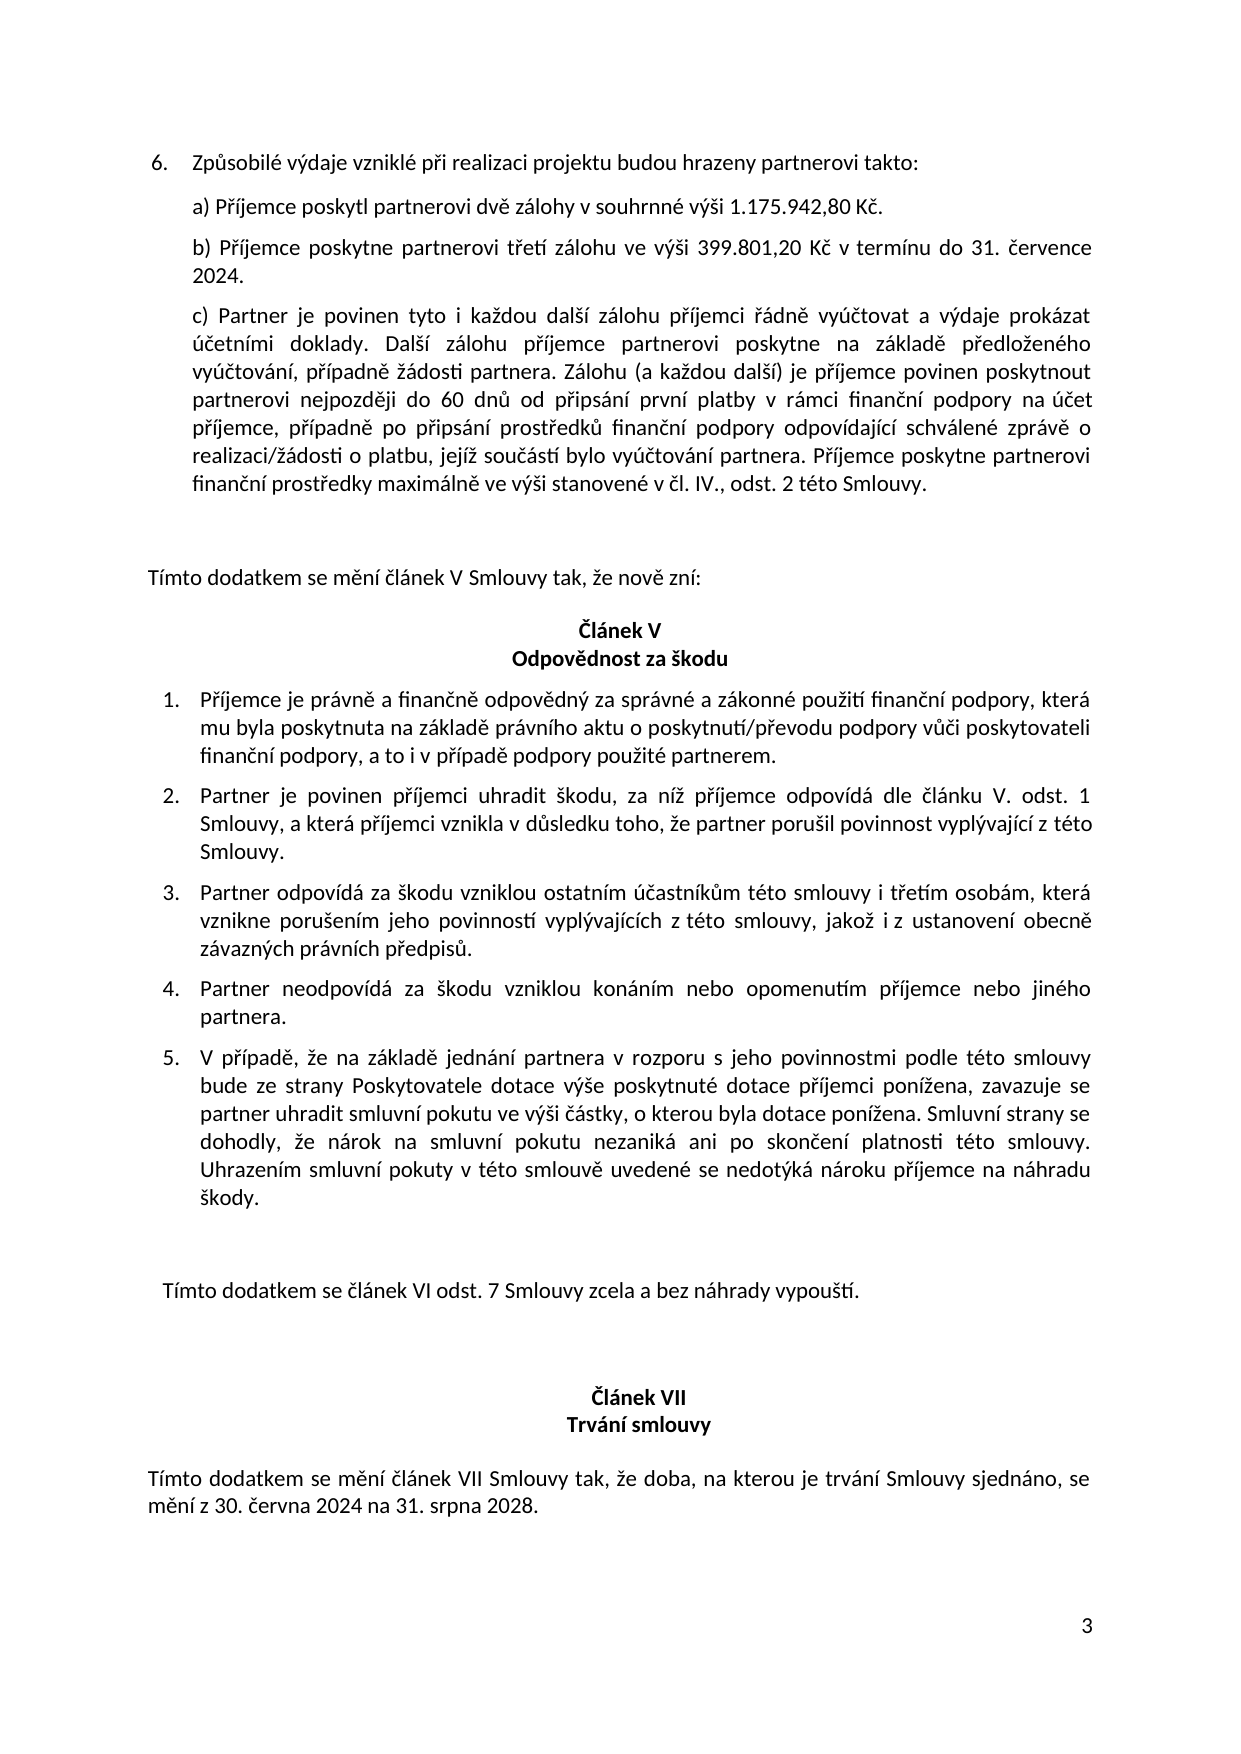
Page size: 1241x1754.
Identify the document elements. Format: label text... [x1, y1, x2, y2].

text Článek V Odpovědnost za škodu [148, 616, 1092, 672]
list Partner je povinen příjemci uhradit škodu, za níž příjemce odpovídá dle článku V. odst. 1 Smlouvy, a která příjemci vznikla v důsledku toho, že partner porušil povinnost vyplývající z této Smlouvy. [162, 781, 1092, 865]
list Příjemce je právně a finančně odpovědný za správné a zákonné použití finanční podpory, která mu byla poskytnuta na základě právního aktu o poskytnutí/převodu podpory vůči poskytovateli finanční podpory, a to i v případě podpory použité partnerem. [162, 685, 1092, 769]
text c) Partner je povinen tyto i každou další zálohu příjemci řádně vyúčtovat a výdaje prokázat účetními doklady. Další zálohu příjemce partnerovi poskytne na základě předloženého vyúčtování, případně žádosti partnera. Zálohu (a každou další) je příjemce povinen poskytnout partnerovi nejpozději do 60 dnů od připsání první platby v rámci finanční podpory na účet příjemce, případně po připsání prostředků finanční podpory odpovídající schválené zprávě o realizaci/žádosti o platbu, jejíž součástí bylo vyúčtování partnera. Příjemce poskytne partnerovi finanční prostředky maximálně ve výši stanovené v čl. IV., odst. 2 této Smlouvy. [192, 301, 1092, 498]
list Partner odpovídá za škodu vzniklou ostatním účastníkům této smlouvy i třetím osobám, která vznikne porušením jeho povinností vyplývajících z této smlouvy, jakož i z ustanovení obecně závazných právních předpisů. [162, 878, 1092, 962]
text Způsobilé výdaje vzniklé při realizaci projektu budou hrazeny partnerovi takto: [151, 148, 1092, 176]
text Tímto dodatkem se článek VI odst. 7 Smlouvy zcela a bez náhrady vypouští. [162, 1277, 1092, 1304]
list V případě, že na základě jednání partnera v rozporu s jeho povinnostmi podle této smlouvy bude ze strany Poskytovatele dotace výše poskytnuté dotace příjemci ponížena, zavazuje se partner uhradit smluvní pokutu ve výši částky, o kterou byla dotace ponížena. Smluvní strany se dohodly, že nárok na smluvní pokutu nezaniká ani po skončení platnosti této smlouvy. Uhrazením smluvní pokuty v této smlouvě uvedené se nedotýká nároku příjemce na náhradu škody. [162, 1043, 1092, 1211]
text b) Příjemce poskytne partnerovi třetí zálohu ve výši 399.801,20 Kč v termínu do 31. července 2024. [192, 233, 1092, 289]
list Partner neodpovídá za škodu vzniklou konáním nebo opomenutím příjemce nebo jiného partnera. [162, 974, 1092, 1030]
list Článek VII [185, 1383, 1092, 1411]
text Tímto dodatkem se mění článek VII Smlouvy tak, že doba, na kterou je trvání Smlouvy sjednáno, se mění z 30. června 2024 na 31. srpna 2028. [148, 1464, 1092, 1520]
list Trvání smlouvy [185, 1411, 1092, 1439]
text Tímto dodatkem se mění článek V Smlouvy tak, že nově zní: [148, 563, 1092, 591]
text a) Příjemce poskytl partnerovi dvě zálohy v souhrnné výši 1.175.942,80 Kč. [192, 192, 1092, 220]
